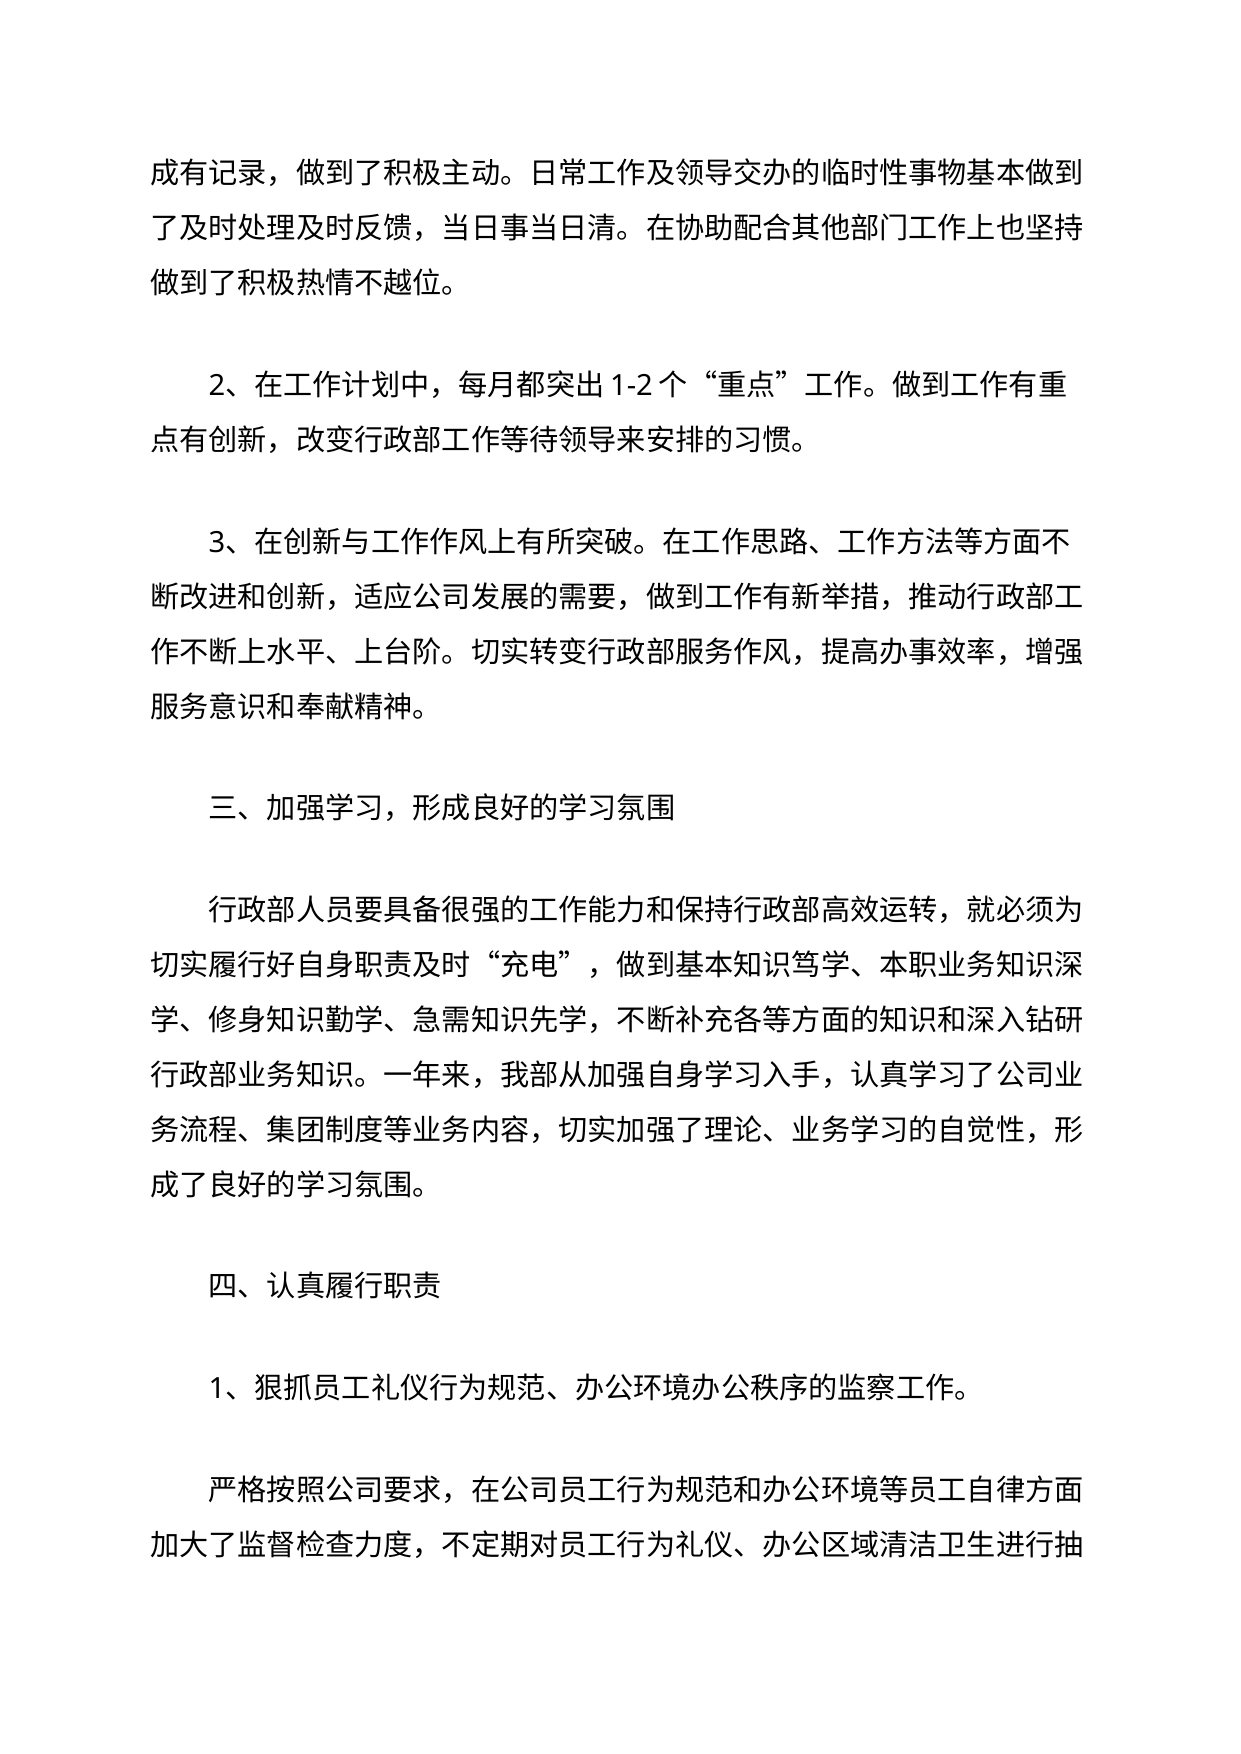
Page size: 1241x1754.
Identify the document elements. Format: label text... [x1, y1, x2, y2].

text 3、在创新与工作作风上有所突破。在工作思路、工作方法等方面不断改进和创新，适应公司发展的需要，做到工作有新举措，推动行政部工作不断上水平、上台阶。切实转变行政部服务作风，提高办事效率，增强服务意识和奉献精神。 [150, 518, 1090, 725]
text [150, 150, 1090, 302]
text 1、狠抓员工礼仪行为规范、办公环境办公秩序的监察工作。 [150, 1365, 1090, 1407]
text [150, 1467, 1090, 1564]
text 三、加强学习，形成良好的学习氛围 [150, 785, 1090, 827]
text 行政部人员要具备很强的工作能力和保持行政部高效运转，就必须为切实履行好自身职责及时“充电”，做到基本知识笃学、本职业务知识深学、修身知识勤学、急需知识先学，不断补充各等方面的知识和深入钻研行政部业务知识。一年来，我部从加强自身学习入手，认真学习了公司业务流程、集团制度等业务内容，切实加强了理论、业务学习的自觉性，形成了良好的学习氛围。 [150, 887, 1090, 1203]
text 2、在工作计划中，每月都突出1-2个“重点”工作。做到工作有重点有创新，改变行政部工作等待领导来安排的习惯。 [150, 362, 1090, 459]
text 四、认真履行职责 [150, 1263, 1090, 1305]
